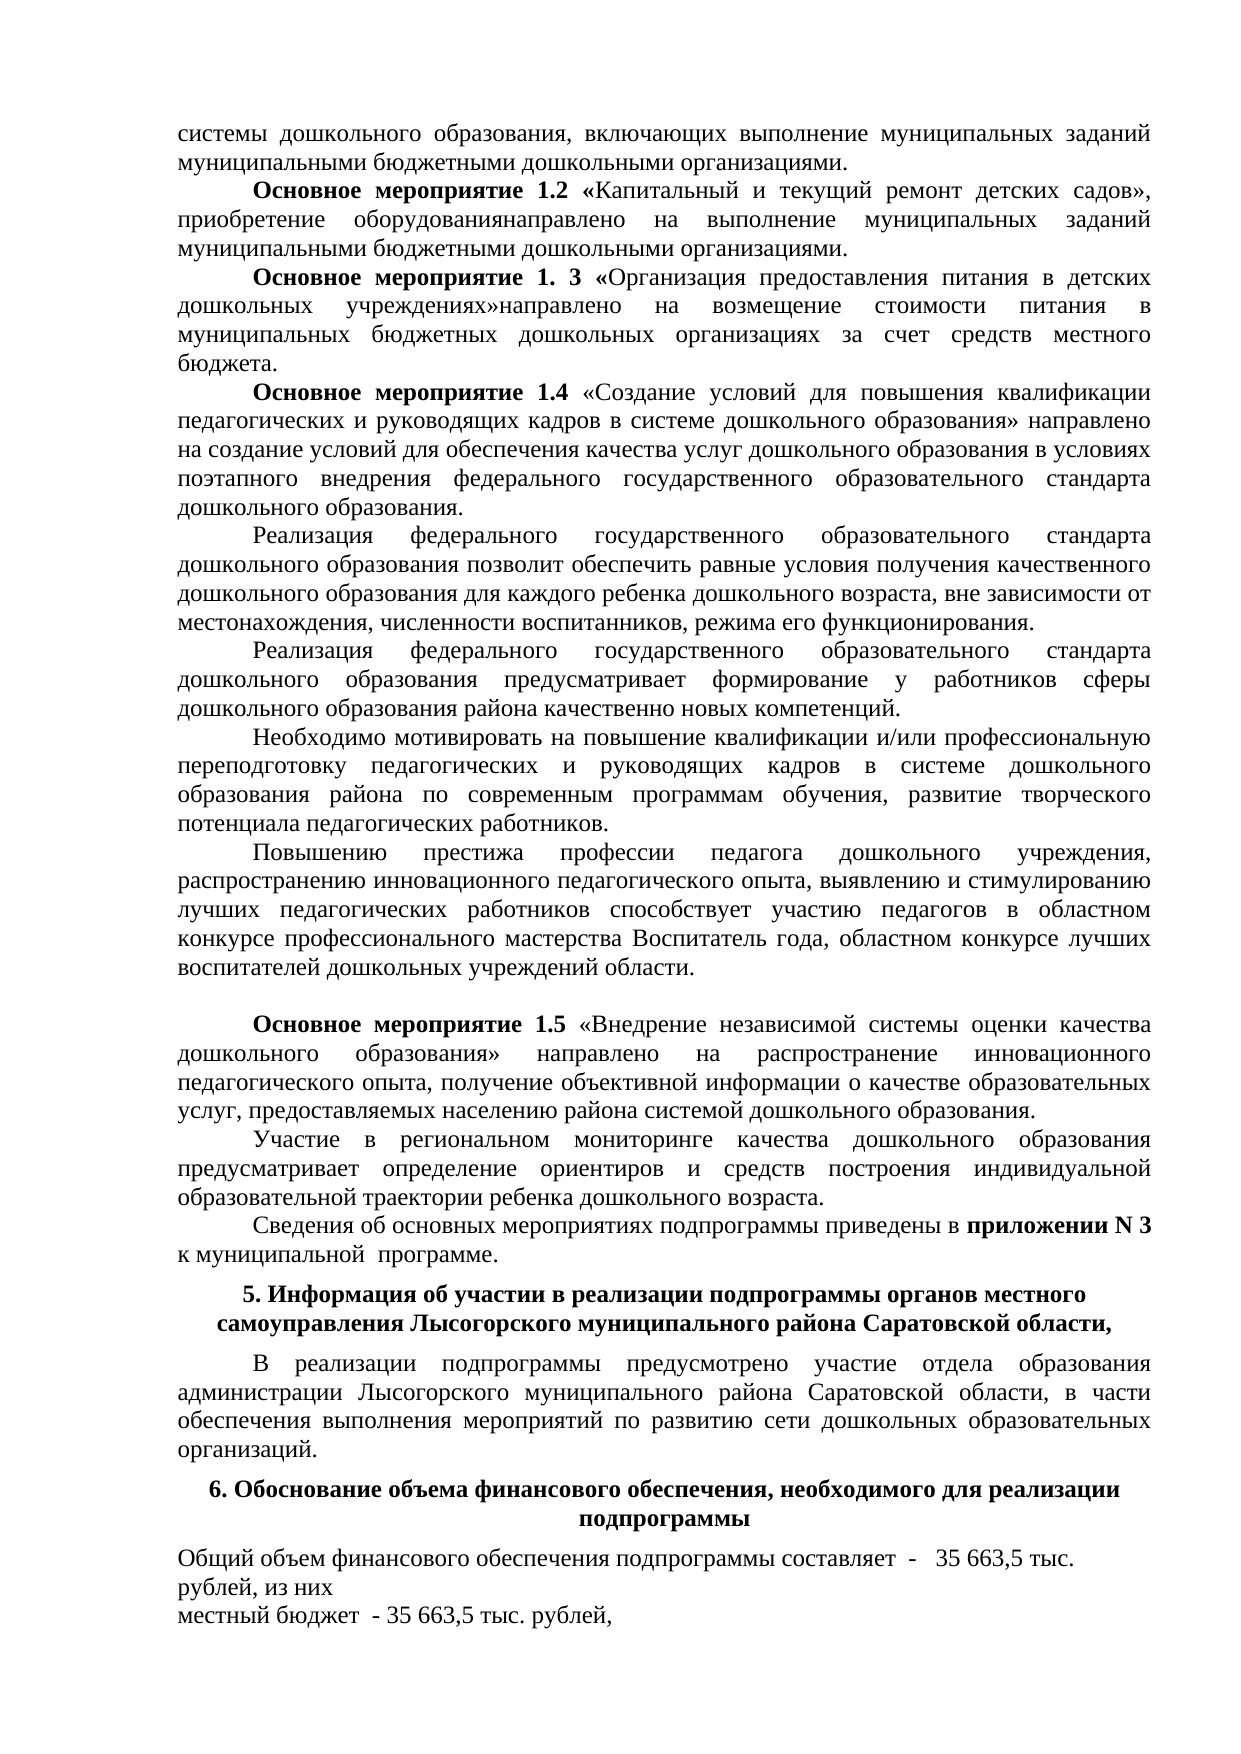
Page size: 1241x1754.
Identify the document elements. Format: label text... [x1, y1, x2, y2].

text Повышению престижа профессии педагога дошкольного учреждения, распространению инновационного педагогического опыта, выявлению и стимулированию лучших педагогических работников способствует участию педагогов в областном конкурсе профессионального мастерства Воспитатель года, областном конкурсе лучших воспитателей дошкольных учреждений области. [177, 837, 1152, 981]
text местный бюджет - 35 663,5 тыс. рублей, [177, 1601, 1152, 1629]
text Основное мероприятие 1.4 «Создание условий для повышения квалификации педагогических и руководящих кадров в системе дошкольного образования» направлено на создание условий для обеспечения качества услуг дошкольного образования в условиях поэтапного внедрения федерального государственного образовательного стандарта дошкольного образования. [177, 377, 1152, 521]
text Общий объем финансового обеспечения подпрограммы составляет - 35 663,5 тыс. рублей, из них [177, 1543, 1152, 1601]
text В реализации подпрограммы предусмотрено участие отдела образования администрации Лысогорского муниципального района Саратовской области, в части обеспечения выполнения мероприятий по развитию сети дошкольных образовательных организаций. [177, 1348, 1152, 1463]
text Основное мероприятие 1.2 «Капитальный и текущий ремонт детских садов», приобретение оборудованиянаправлено на выполнение муниципальных заданий муниципальными бюджетными дошкольными организациями. [177, 176, 1152, 262]
text 5. Информация об участии в реализации подпрограммы органов местного самоуправления Лысогорского муниципального района Саратовской области, [177, 1279, 1152, 1337]
text Реализация федерального государственного образовательного стандарта дошкольного образования позволит обеспечить равные условия получения качественного дошкольного образования для каждого ребенка дошкольного возраста, вне зависимости от местонахождения, численности воспитанников, режима его функционирования. [177, 521, 1152, 636]
text Участие в региональном мониторинге качества дошкольного образования предусматривает определение ориентиров и средств построения индивидуальной образовательной траектории ребенка дошкольного возраста. [177, 1124, 1152, 1211]
text Необходимо мотивировать на повышение квалификации и/или профессиональную переподготовку педагогических и руководящих кадров в системе дошкольного образования района по современным программам обучения, развитие творческого потенциала педагогических работников. [177, 722, 1152, 837]
text Основное мероприятие 1. 3 «Организация предоставления питания в детских дошкольных учреждениях»направлено на возмещение стоимости питания в муниципальных бюджетных дошкольных организациях за счет средств местного бюджета. [177, 262, 1152, 377]
text Основное мероприятие 1.5 «Внедрение независимой системы оценки качества дошкольного образования» направлено на распространение инновационного педагогического опыта, получение объективной информации о качестве образовательных услуг, предоставляемых населению района системой дошкольного образования. [177, 1009, 1152, 1124]
text Сведения об основных мероприятиях подпрограммы приведены в приложении N 3 к муниципальной программе. [177, 1211, 1152, 1268]
text Реализация федерального государственного образовательного стандарта дошкольного образования предусматривает формирование у работников сферы дошкольного образования района качественно новых компетенций. [177, 636, 1152, 722]
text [177, 118, 1152, 176]
text 6. Обоснование объема финансового обеспечения, необходимого для реализации подпрограммы [177, 1474, 1152, 1532]
